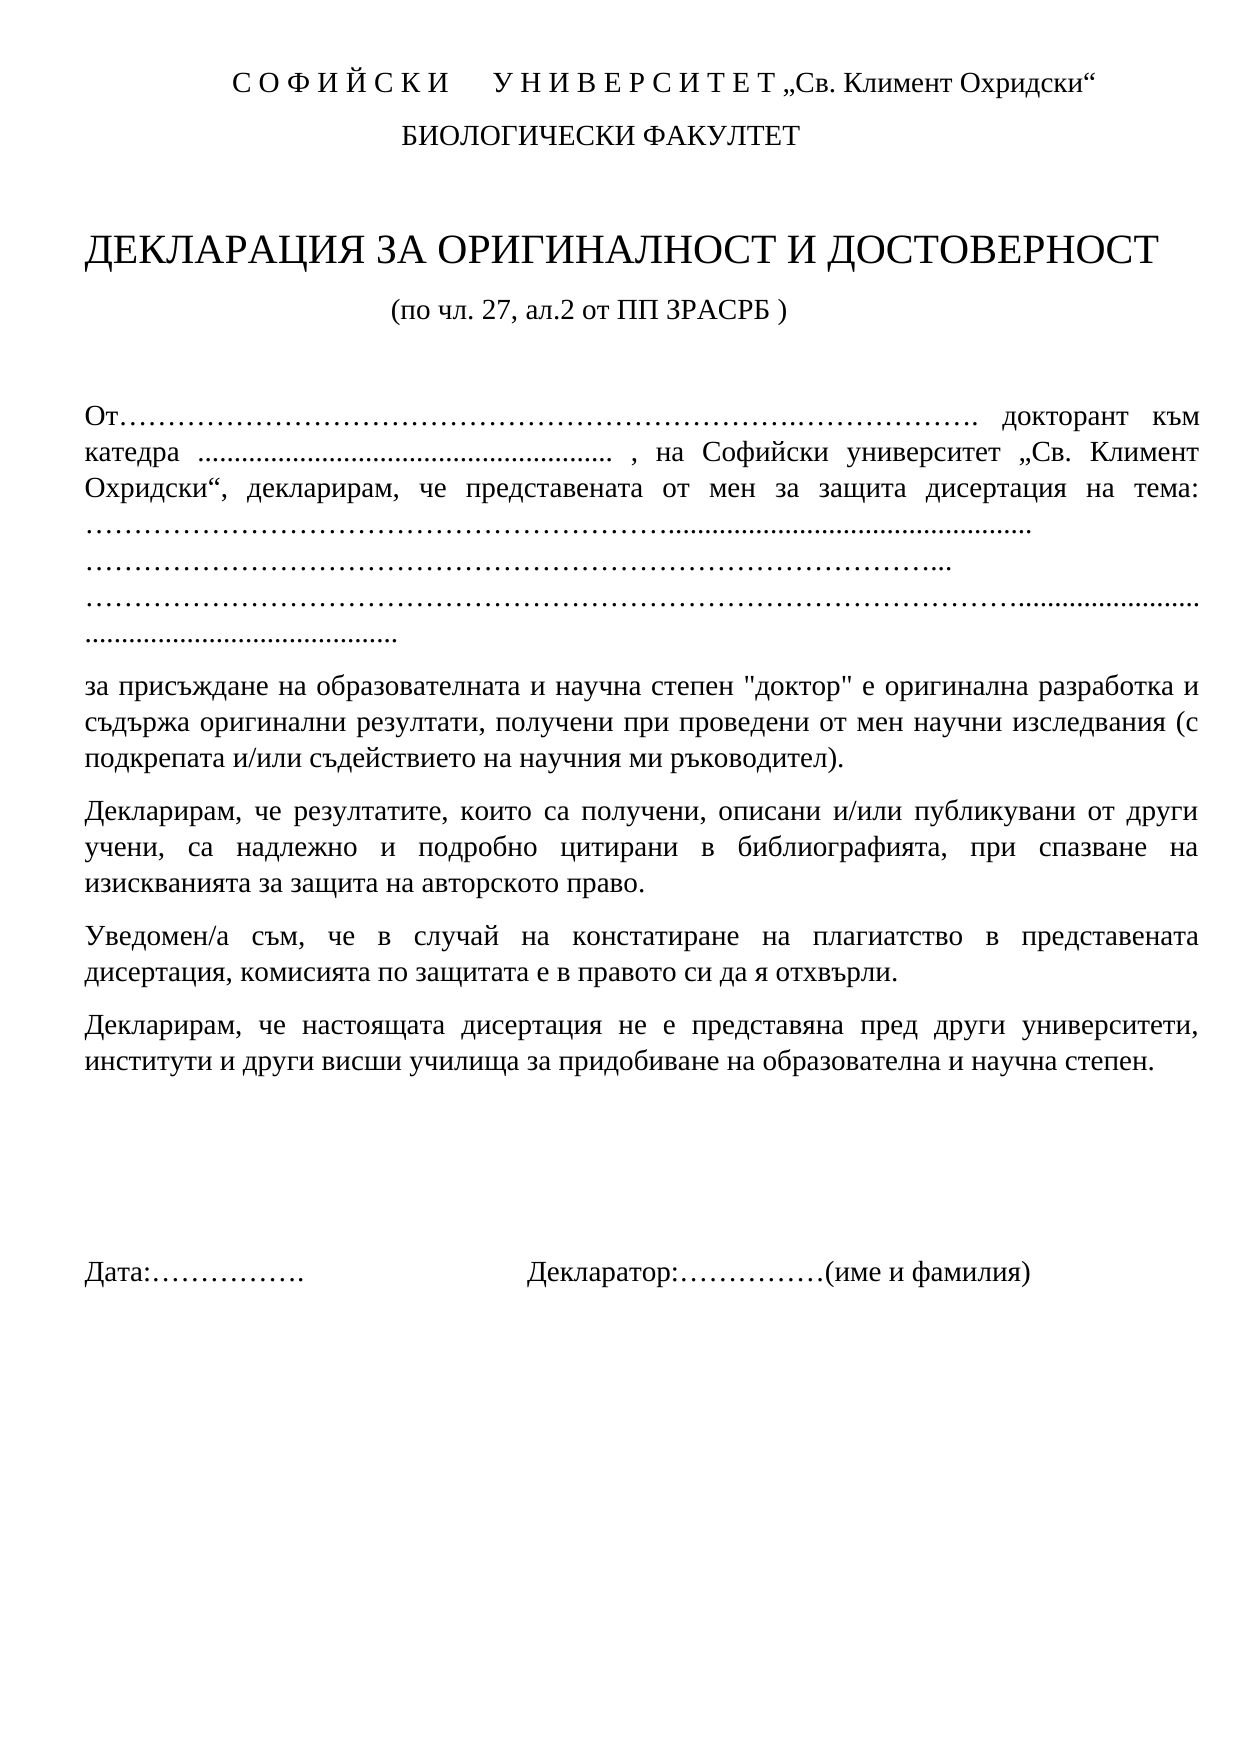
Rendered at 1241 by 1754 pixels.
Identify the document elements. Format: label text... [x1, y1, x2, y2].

text От…………………………………………………………….………………. докторант към катедра ......................................................... , на Софийски университет „Св. Климент Охридски“, декларирам, че представената от мен за защита дисертация на тема:……………………………………………………..................................................……………………………………………………………………………...…………………………………………………………………………………….................................................................... [84, 398, 1200, 648]
text Декларирам, че настоящата дисертация не е представяна пред други университети, институти и други висши училища за придобиване на образователна и научна степен. [84, 1007, 1200, 1077]
text (по чл. 27, ал.2 от ПП ЗРАСРБ ) [84, 292, 1200, 326]
text ДЕКЛАРАЦИЯ ЗА ОРИГИНАЛНОСТ И ДОСТОВЕРНОСТ [84, 224, 1200, 272]
text Декларирам, че резултатите, които са получени, описани и/или публикувани от други учени, са надлежно и подробно цитирани в библиографията, при спазване на изискванията за защита на авторското право. [84, 793, 1200, 899]
text Уведомен/а съм, че в случай на констатиране на плагиатство в представената дисертация, комисията по защитата е в правото си да я отхвърли. [84, 918, 1200, 988]
text БИОЛОГИЧЕСКИ ФАКУЛТЕТ [306, 118, 1200, 152]
text за присъждане на образователната и научна степен "доктор" е оригинална разработка и съдържа оригинални резултати, получени при проведени от мен научни изследвания (с подкрепата и/или съдействието на научния ми ръководител). [84, 668, 1200, 773]
text Дата:……………. Декларатор:……………(име и фамилия) [84, 1254, 1200, 1288]
text С О Ф И Й С К И У Н И В Е Р С И Т Е Т „Св. Климент Охридски“ [232, 66, 1200, 99]
